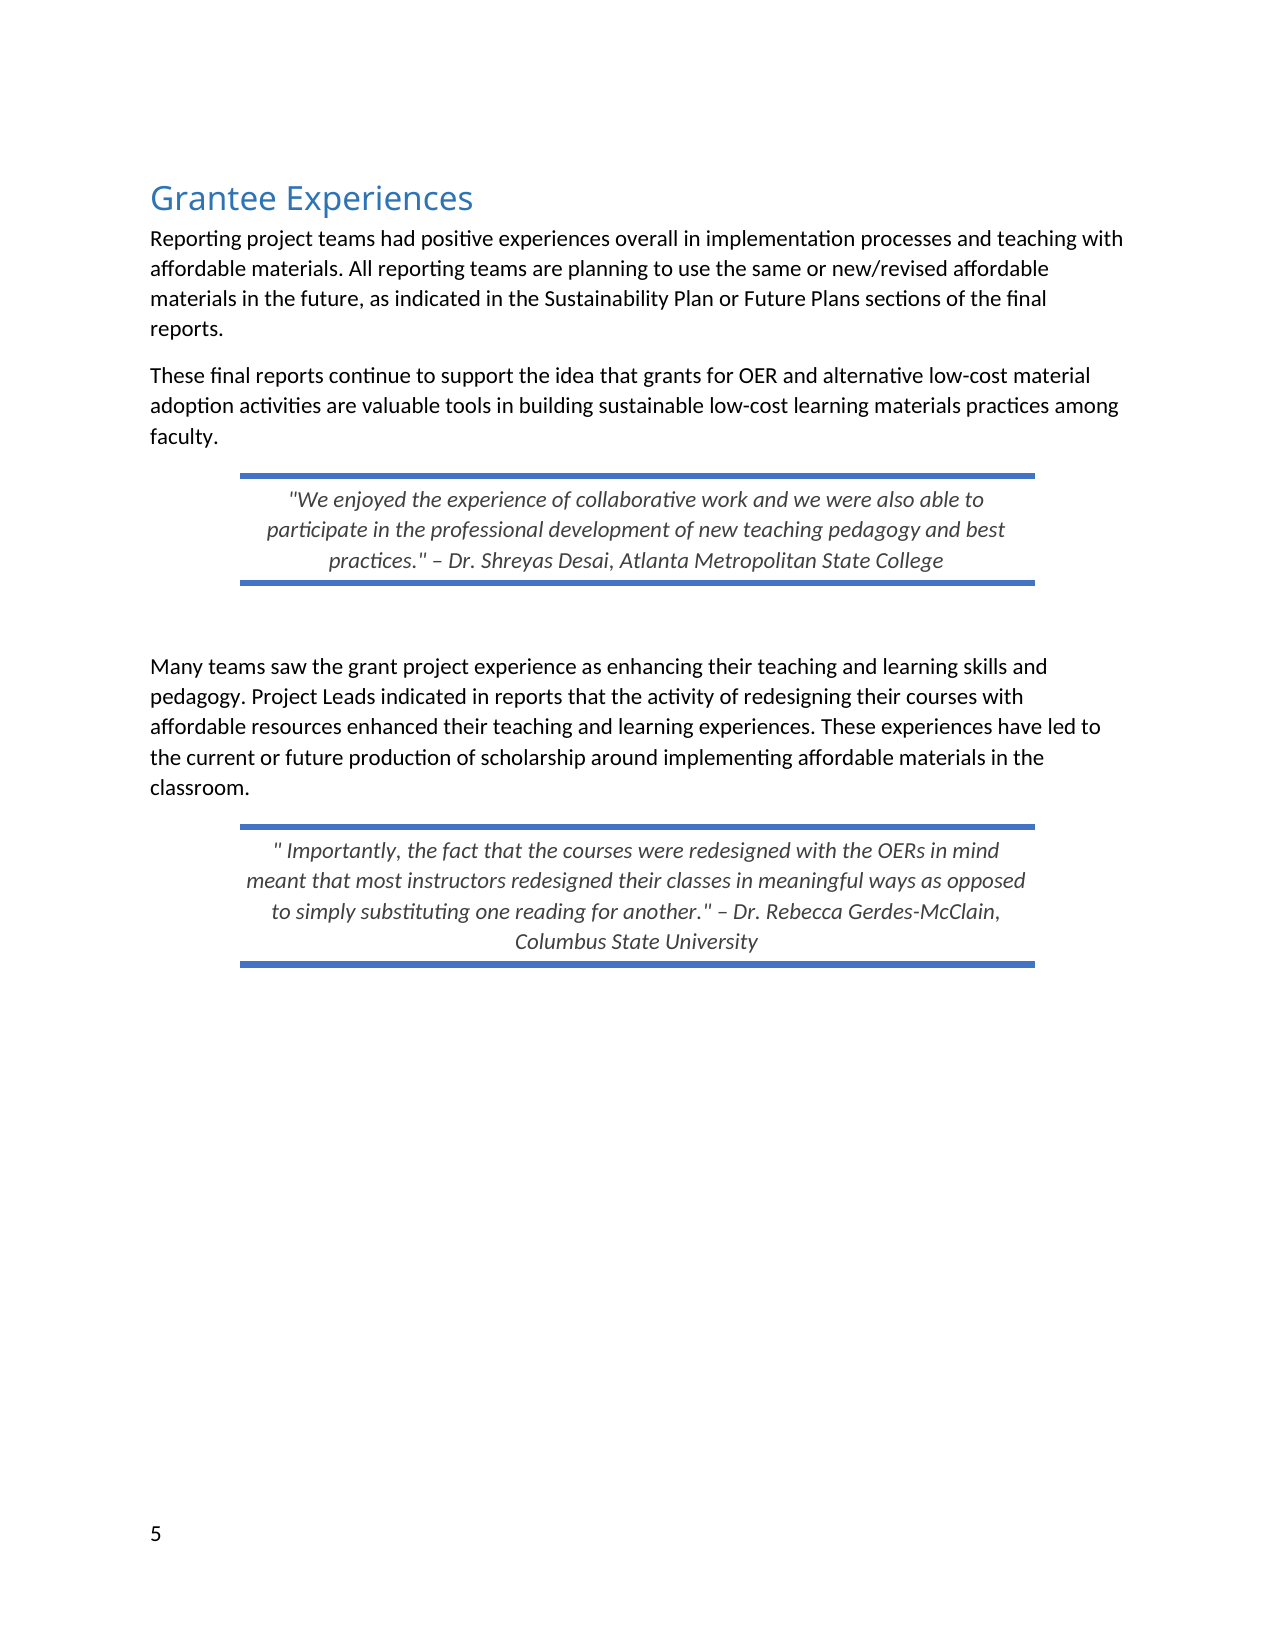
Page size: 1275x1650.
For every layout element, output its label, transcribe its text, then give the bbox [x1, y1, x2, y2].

text Many teams saw the grant project experience as enhancing their teaching and learning skills and pedagogy. Project Leads indicated in reports that the activity of redesigning their courses with affordable resources enhanced their teaching and learning experiences. These experiences have led to the current or future production of scholarship around implementing affordable materials in the classroom. [150, 652, 1125, 801]
text "We enjoyed the experience of collaborative work and we were also able to participate in the professional development of new teaching pedagogy and best practices." – Dr. Shreyas Desai, Atlanta Metropolitan State College [240, 479, 1035, 580]
text These final reports continue to support the idea that grants for OER and alternative low-cost material adoption activities are valuable tools in building sustainable low-cost learning materials practices among faculty. [150, 361, 1125, 450]
text Reporting project teams had positive experiences overall in implementation processes and teaching with affordable materials. All reporting teams are planning to use the same or new/revised affordable materials in the future, as indicated in the Sustainability Plan or Future Plans sections of the final reports. [150, 224, 1125, 343]
subtitle Grantee Experiences [150, 175, 1125, 220]
text " Importantly, the fact that the courses were redesigned with the OERs in mind meant that most instructors redesigned their classes in meaningful ways as opposed to simply substituting one reading for another." – Dr. Rebecca Gerdes-McClain, Columbus State University [240, 830, 1035, 961]
